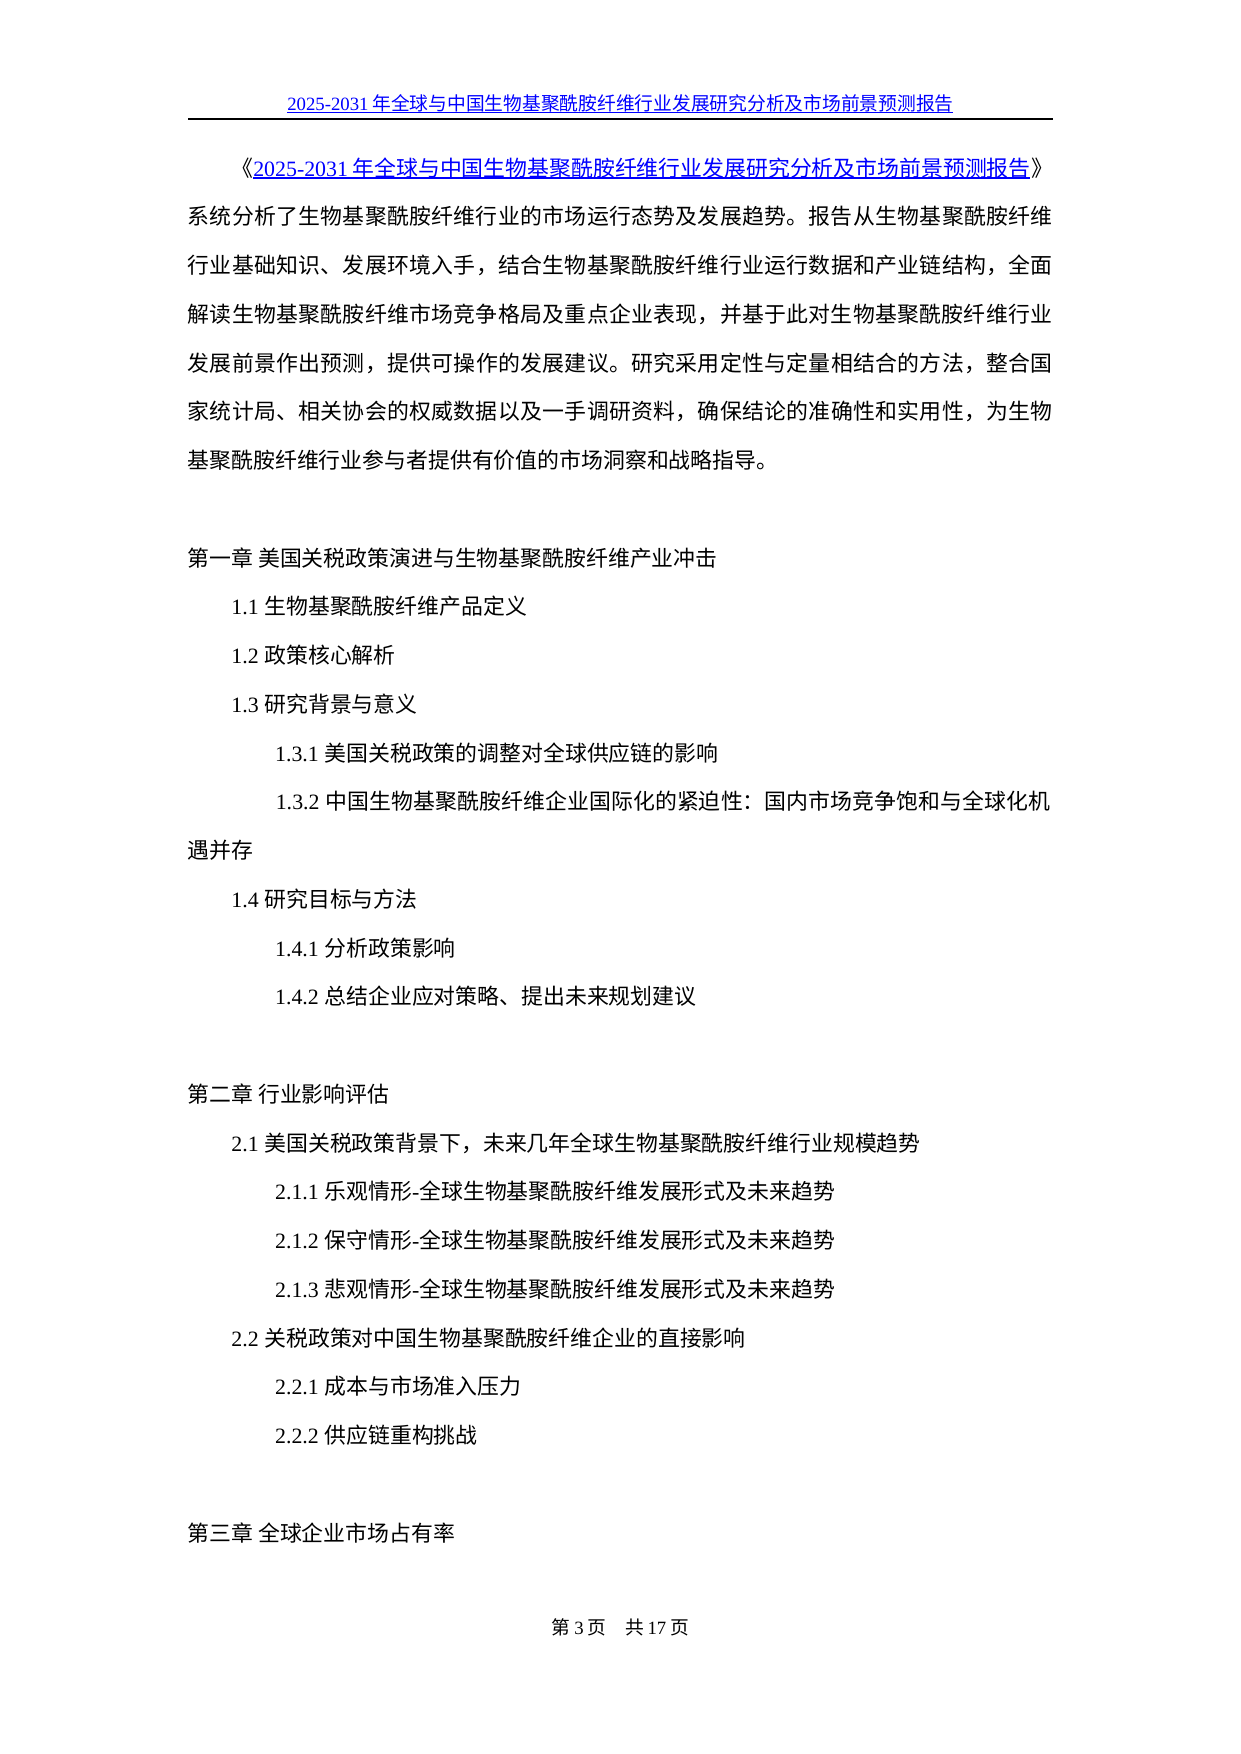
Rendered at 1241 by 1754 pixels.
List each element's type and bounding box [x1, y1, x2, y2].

text [187, 150, 1053, 1548]
